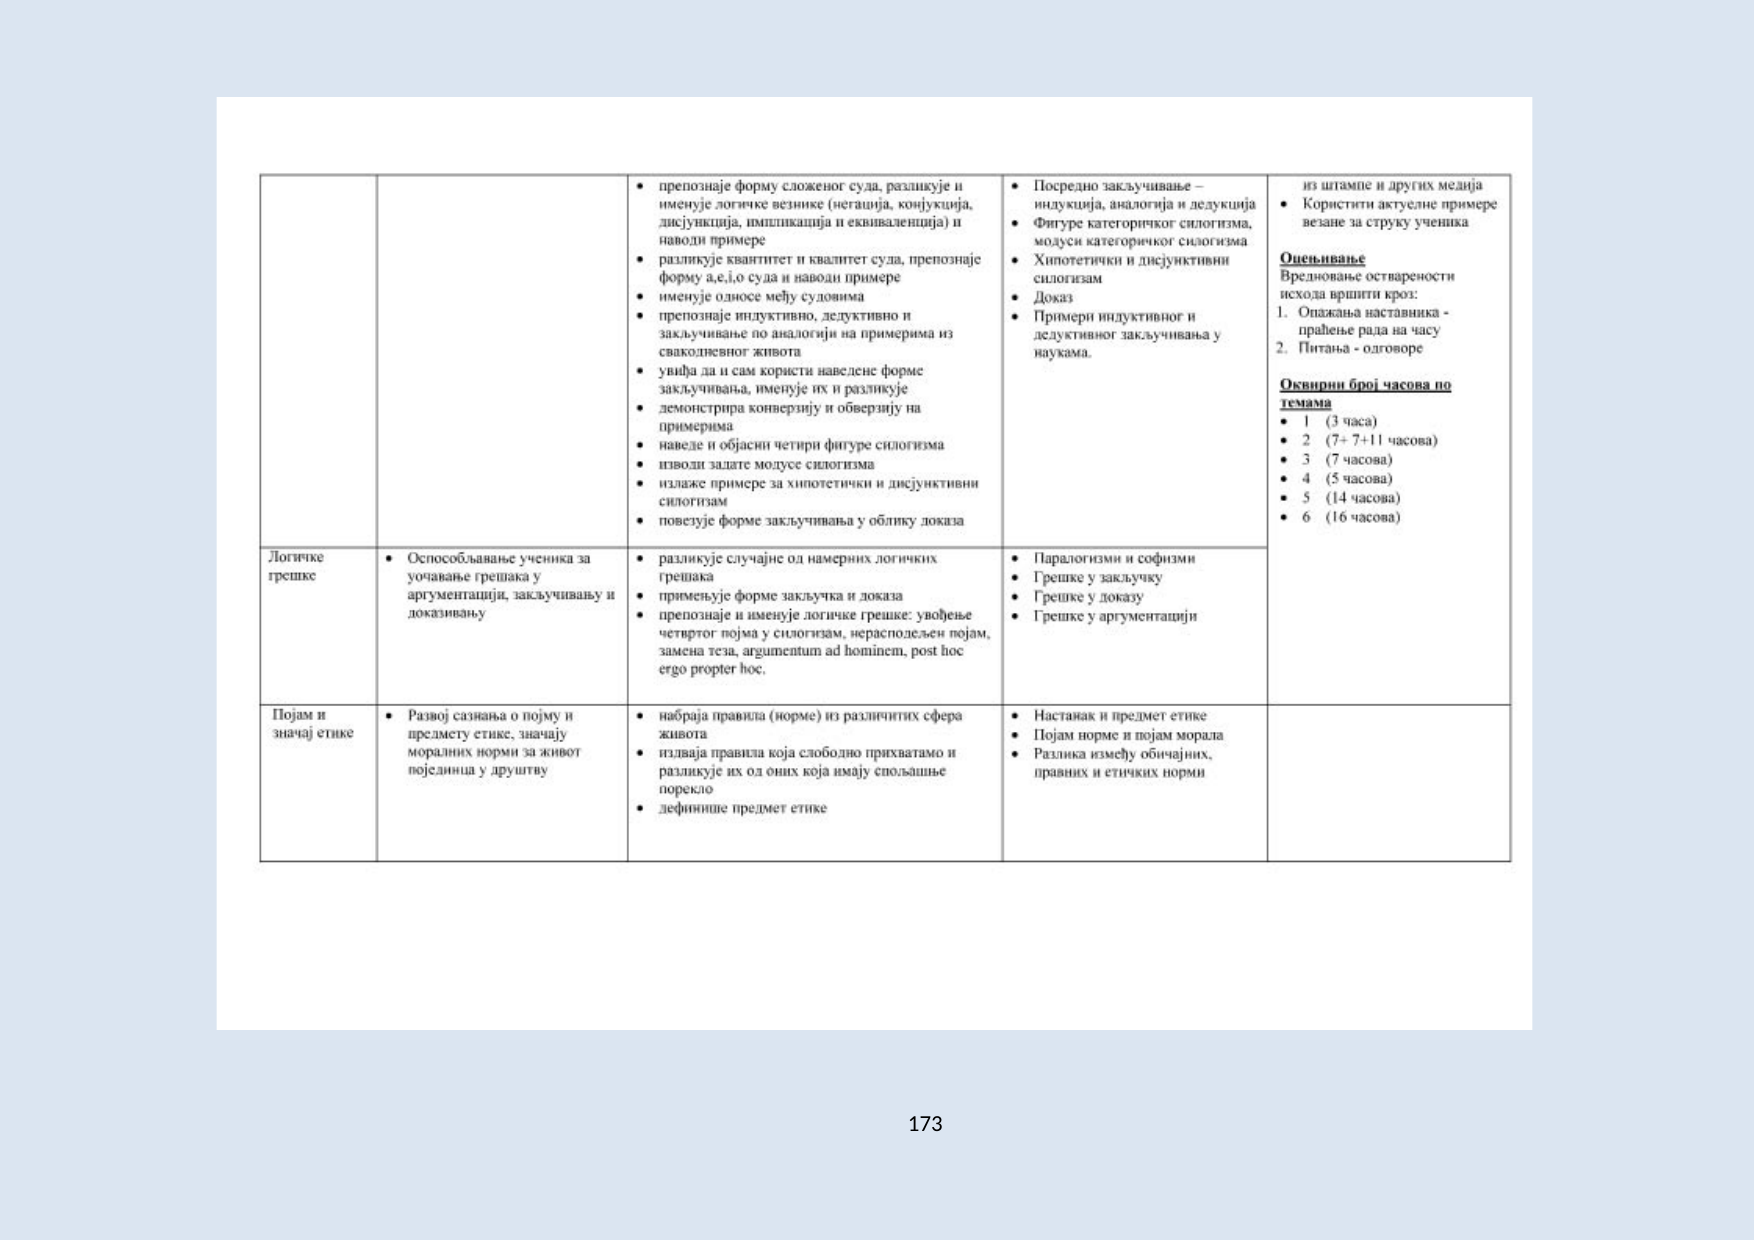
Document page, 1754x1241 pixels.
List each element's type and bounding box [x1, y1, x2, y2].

picture [216, 97, 1533, 1030]
